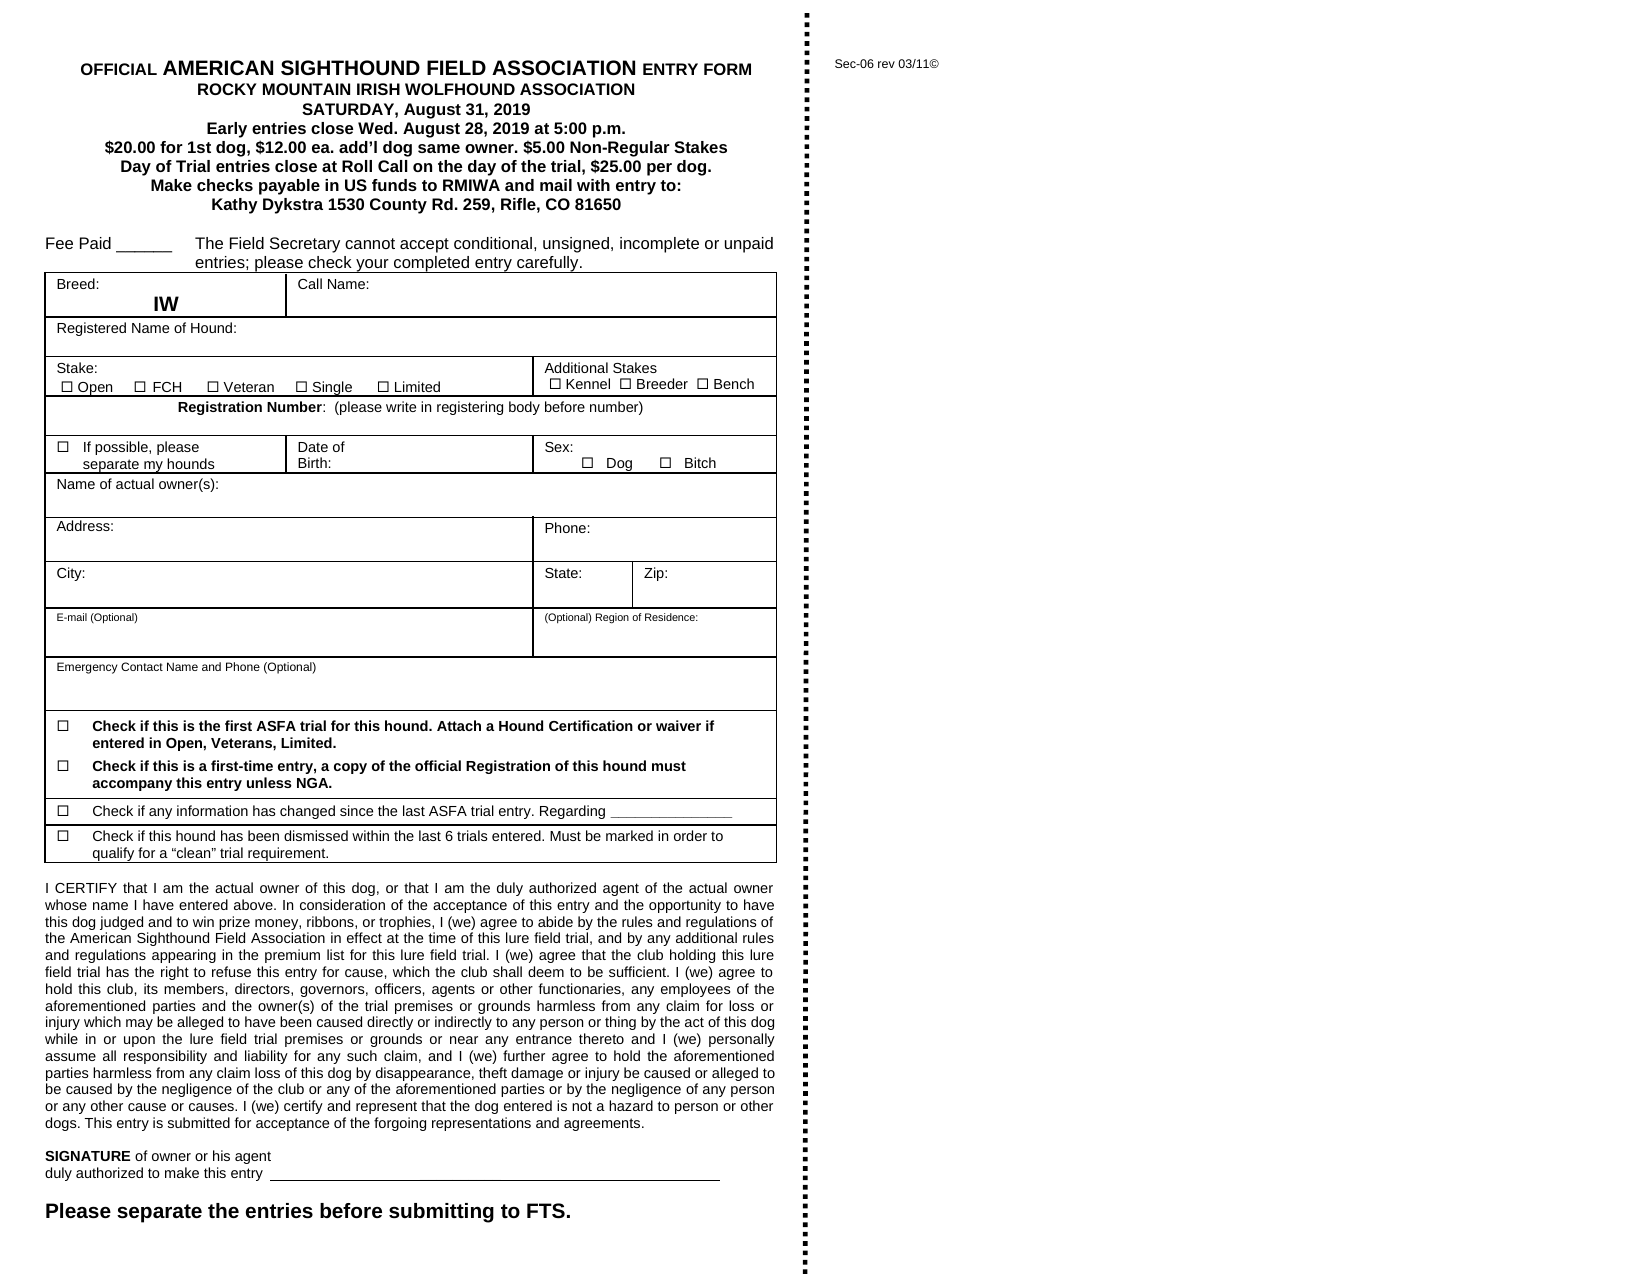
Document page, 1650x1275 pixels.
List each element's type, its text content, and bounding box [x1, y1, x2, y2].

subtitle ROCKY MOUNTAIN IRISH WOLFHOUND ASSOCIATION [45, 80, 787, 99]
table_cell City: [46, 562, 532, 607]
table_cell Phone: [534, 518, 776, 561]
table_cell Check if any information has changed since the last ASFA trial entry. Regarding _______________ [46, 799, 776, 824]
table_cell Additional Stakes Kennel Breeder Bench [534, 357, 776, 395]
table_cell E-mail (Optional) [46, 609, 532, 656]
text Day of Trial entries close at Roll Call on the day of the trial, $25.00 per dog. [45, 157, 787, 176]
text SATURDAY, August 31, 2019 [45, 99, 787, 118]
table_cell (Optional) Region of Residence: [534, 609, 776, 656]
table_cell Address: [46, 518, 532, 561]
text Kathy Dykstra 1530 County Rd. 259, Rifle, CO 81650 [45, 195, 787, 214]
table_cell State: [534, 562, 632, 607]
table_cell Stake: Open FCH Veteran Single Limited [46, 357, 532, 395]
table_cell Name of actual owner(s): [46, 474, 776, 516]
table_cell Zip: [633, 562, 776, 607]
text SIGNATURE of owner or his agent [45, 1148, 787, 1165]
text Early entries close Wed. August 28, 2019 at 5:00 p.m. [45, 118, 787, 138]
table_cell Registration Number: (please write in registering body before number) [46, 397, 776, 435]
text Make checks payable in US funds to RMIWA and mail with entry to: [45, 176, 787, 195]
table_cell Date of Birth: [287, 436, 532, 472]
table_cell Sex: Dog Bitch [534, 436, 776, 472]
table_header Call Name: [287, 273, 776, 316]
text Please separate the entries before submitting to FTS. [45, 1198, 787, 1222]
text OFFICIAL AMERICAN SIGHTHOUND FIELD ASSOCIATION ENTRY FORM [45, 56, 787, 80]
table_cell If possible, please separate my hounds [46, 436, 285, 472]
table_cell Emergency Contact Name and Phone (Optional) [46, 658, 776, 710]
table_cell Registered Name of Hound: [46, 318, 776, 356]
text Fee Paid ______ The Field Secretary cannot accept conditional, unsigned, incomplete or unpaid entries; please check your completed entry carefully. [45, 233, 787, 272]
text I CERTIFY that I am the actual owner of this dog, or that I am the duly authorized agent of the actual owner whose name I have entered above. In consideration of the acceptance of this entry and the opportunity to have this dog judged and to win prize money, ribbons, or trophies, I (we) agree to abide by the rules and regulations of the American Sighthound Field Association in effect at the time of this lure field trial, and by any additional rules and regulations appearing in the premium list for this lure field trial. I (we) agree that the club holding this lure field trial has the right to refuse this entry for cause, which the club shall deem to be sufficient. I (we) agree to hold this club, its members, directors, governors, officers, agents or other functionaries, any employees of the aforementioned parties and the owner(s) of the trial premises or grounds harmless from any claim for loss or injury which may be alleged to have been caused directly or indirectly to any person or thing by the act of this dog while in or upon the lure field trial premises or grounds or near any entrance thereto and I (we) personally assume all responsibility and liability for any such claim, and I (we) further agree to hold the aforementioned parties harmless from any claim loss of this dog by disappearance, theft damage or injury be caused or alleged to be caused by the negligence of the club or any of the aforementioned parties or by the negligence of any person or any other cause or causes. I (we) certify and represent that the dog entered is not a hazard to person or other dogs. This entry is submitted for acceptance of the forgoing representations and agreements. [45, 880, 776, 1131]
text $20.00 for 1st dog, $12.00 ea. add’l dog same owner. $5.00 Non-Regular Stakes [45, 138, 787, 157]
text duly authorized to make this entry __________ [45, 1165, 787, 1182]
table_cell Check if this is the first ASFA trial for this hound. Attach a Hound Certification or waiver if entered in Open, Veterans, Limited. Check if this is a first-time entry, a copy of the official Registration of this hound must accompany this entry unless NGA. [46, 711, 776, 797]
text Sec-06 rev 03/11© OFFICIAL AMERICAN SIGHTHOUND FIELD ASSOCIATION ENTRY FORM [834, 56, 1622, 71]
table_header Breed: IW [46, 273, 286, 316]
table_cell Check if this hound has been dismissed within the last 6 trials entered. Must be marked in order to qualify for a “clean” trial requirement. [46, 826, 776, 861]
